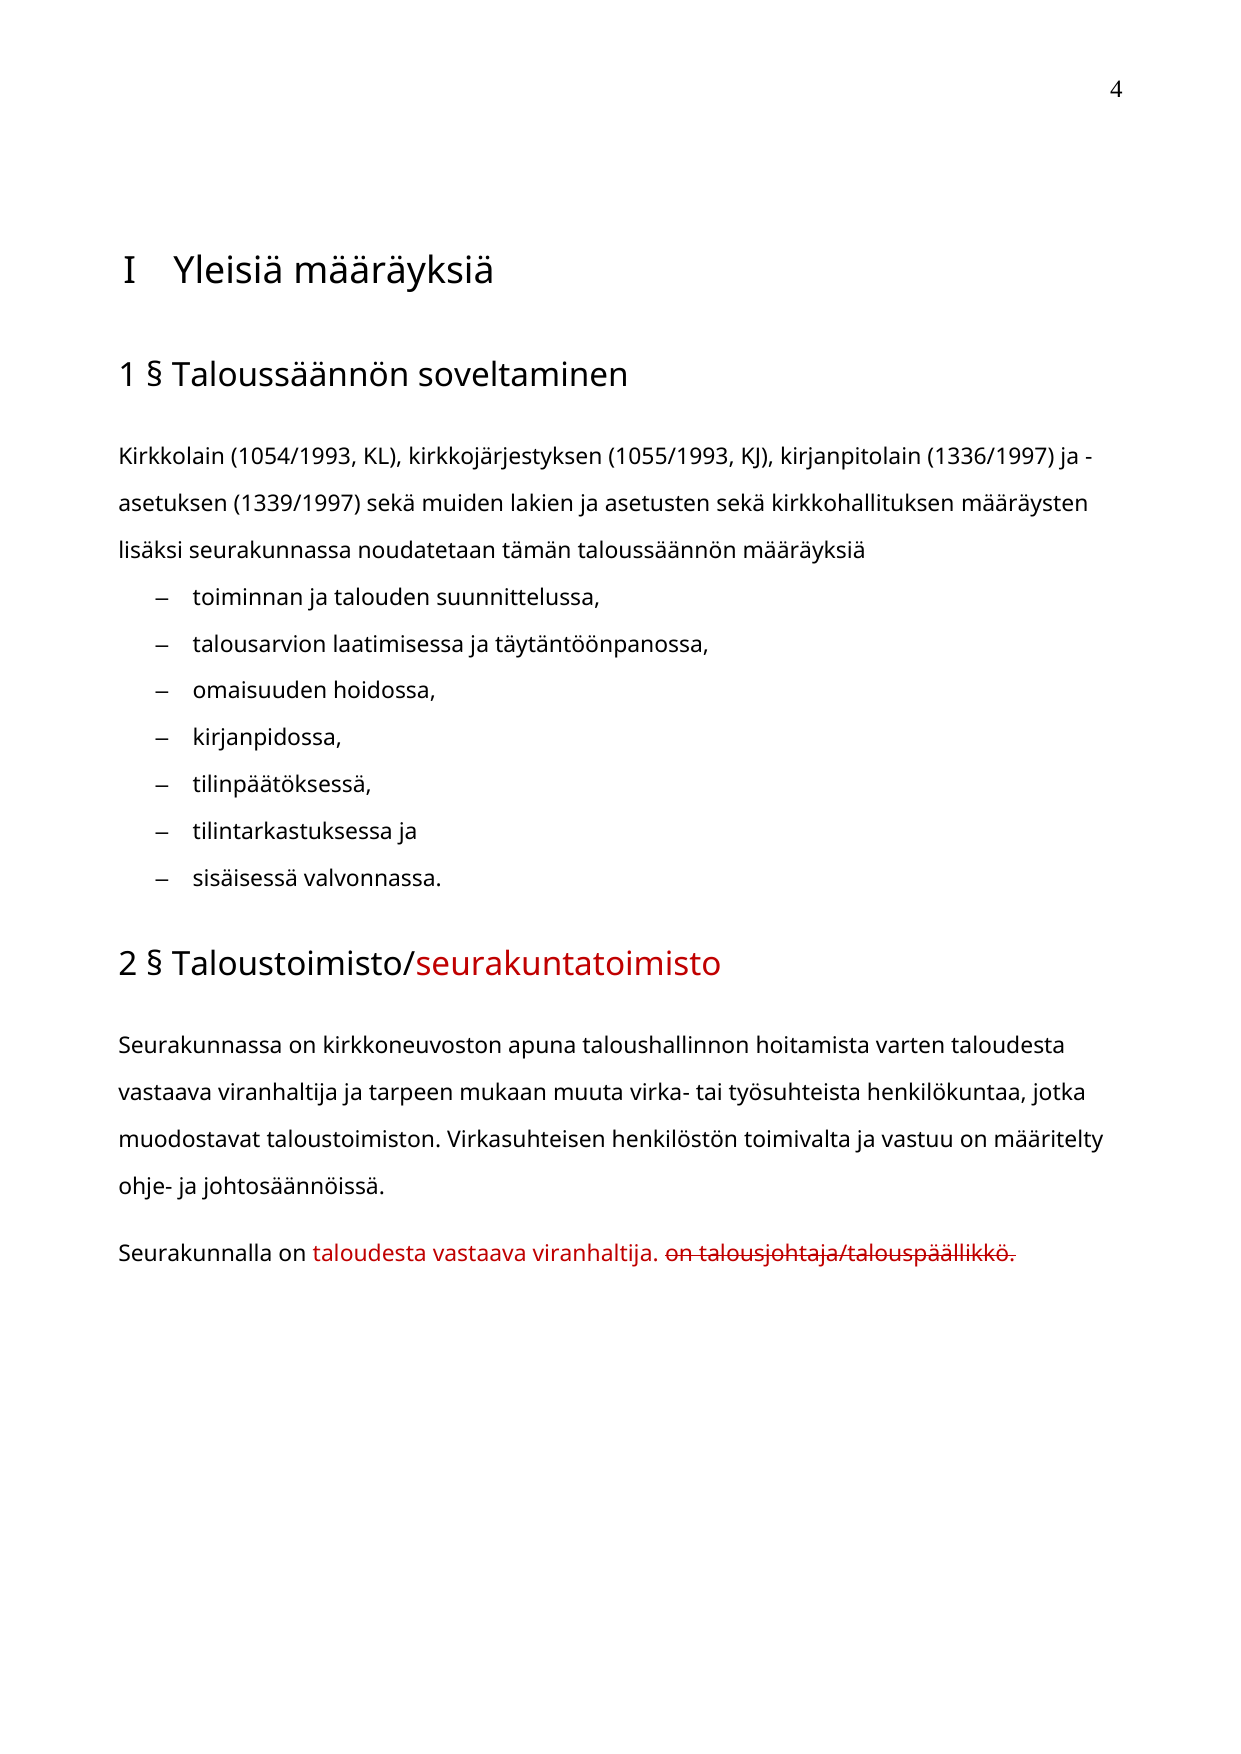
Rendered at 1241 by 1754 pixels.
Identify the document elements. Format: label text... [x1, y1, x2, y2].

text Seurakunnalla on taloudesta vastaava viranhaltija. on talousjohtaja/talouspäällikkö. [118, 1237, 1122, 1269]
text Kirkkolain (1054/1993, KL), kirkkojärjestyksen (1055/1993, KJ), kirjanpitolain (1336/1997) ja -asetuksen (1339/1997) sekä muiden lakien ja asetusten sekä kirkkohallituksen määräysten lisäksi seurakunnassa noudatetaan tämän taloussäännön määräyksiä [118, 440, 1122, 565]
list sisäisessä valvonnassa. [155, 862, 1122, 893]
list talousarvion laatimisessa ja täytäntöönpanossa, [155, 628, 1122, 659]
list omaisuuden hoidossa, [155, 674, 1122, 706]
subtitle 2 § Taloustoimisto/seurakuntatoimisto [118, 940, 1122, 986]
list kirjanpidossa, [155, 721, 1122, 753]
subtitle Yleisiä määräyksiä [136, 243, 1122, 294]
subtitle 1 § Taloussäännön soveltaminen [118, 351, 1122, 397]
list tilinpäätöksessä, [155, 768, 1122, 799]
list tilintarkastuksessa ja [155, 815, 1122, 846]
list toiminnan ja talouden suunnittelussa, [155, 581, 1122, 612]
text Seurakunnassa on kirkkoneuvoston apuna taloushallinnon hoitamista varten taloudesta vastaava viranhaltija ja tarpeen mukaan muuta virka- tai työsuhteista henkilökuntaa, jotka muodostavat taloustoimiston. Virkasuhteisen henkilöstön toimivalta ja vastuu on määritelty ohje- ja johtosäännöissä. [118, 1029, 1122, 1201]
